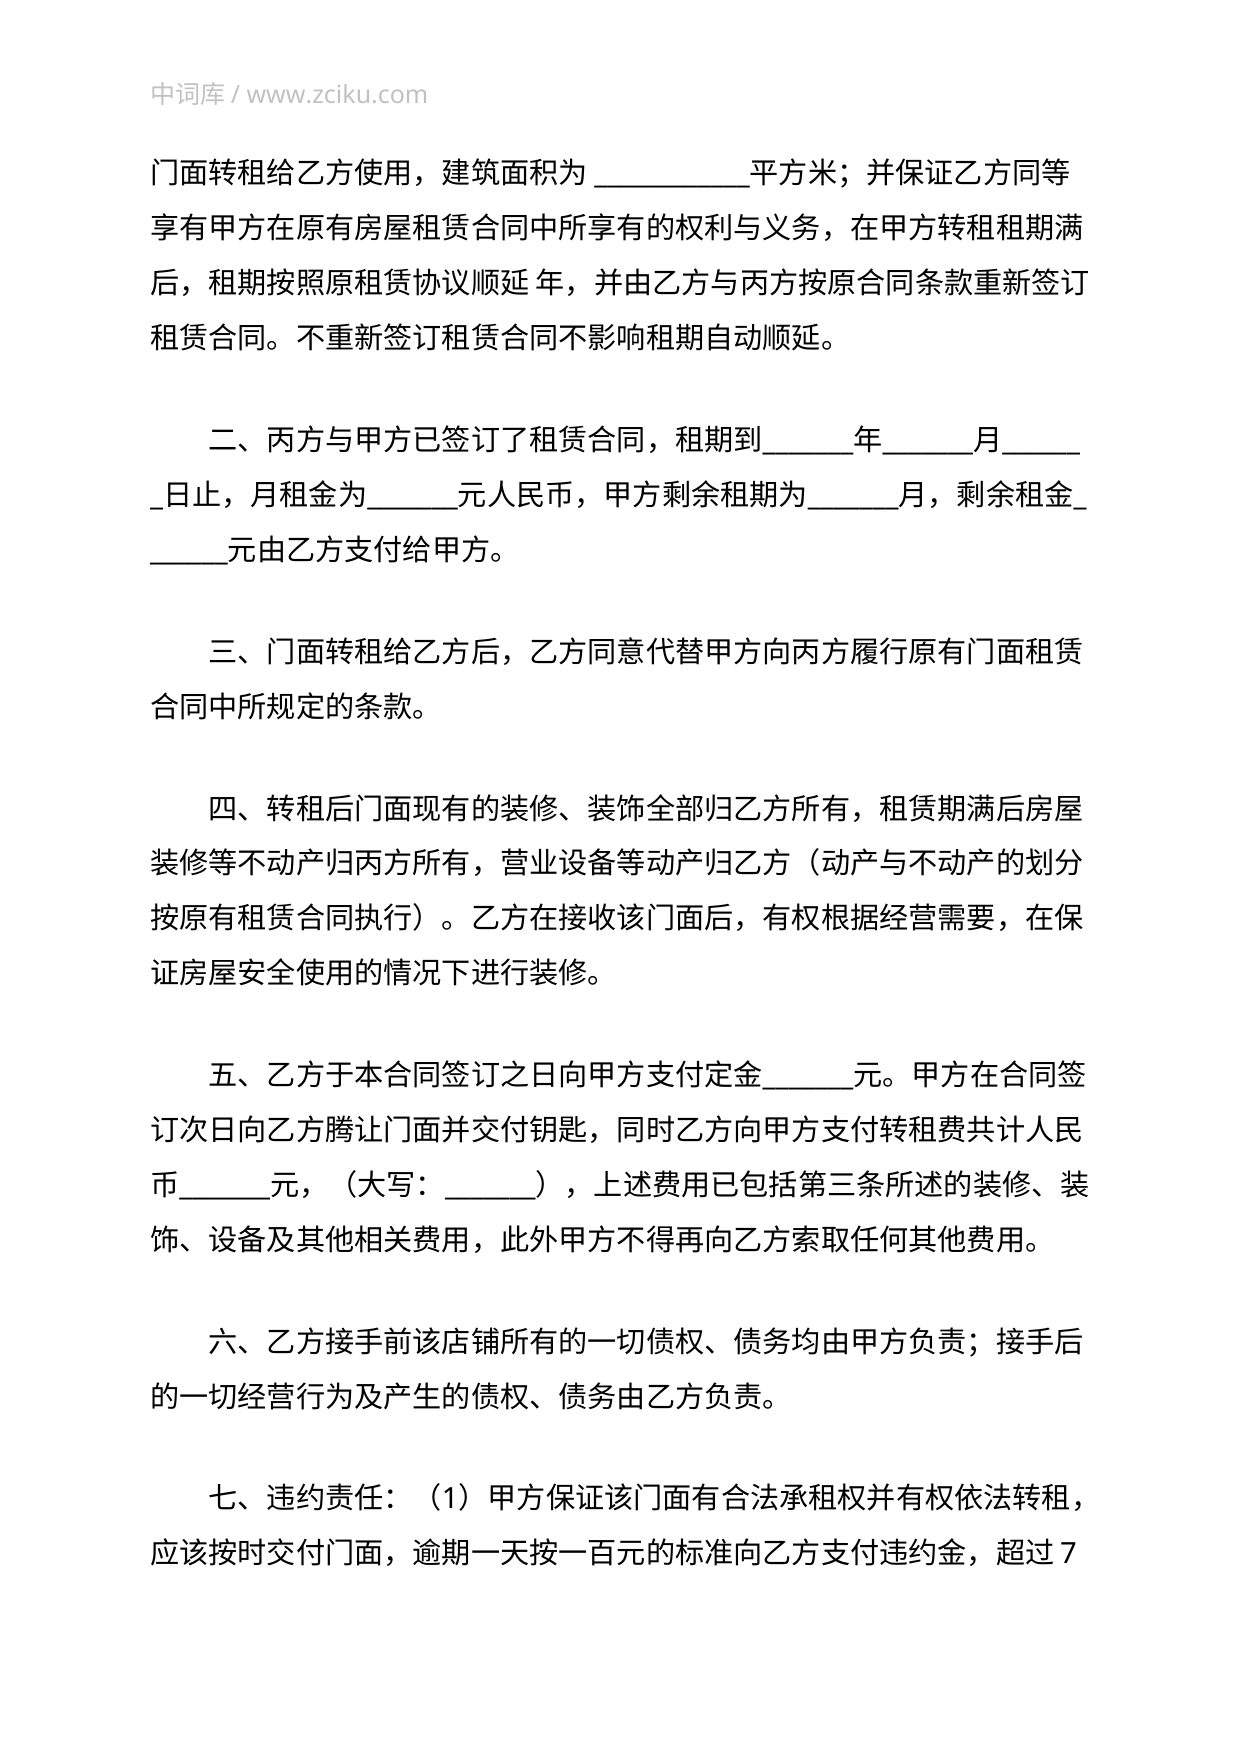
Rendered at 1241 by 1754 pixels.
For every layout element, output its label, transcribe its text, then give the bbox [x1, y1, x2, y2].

text 四、转租后门面现有的装修、装饰全部归乙方所有，租赁期满后房屋装修等不动产归丙方所有，营业设备等动产归乙方（动产与不动产的划分按原有租赁合同执行）。乙方在接收该门面后，有权根据经营需要，在保证房屋安全使用的情况下进行装修。 [150, 785, 1090, 992]
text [150, 150, 1090, 357]
text 六、乙方接手前该店铺所有的一切债权、债务均由甲方负责；接手后的一切经营行为及产生的债权、债务由乙方负责。 [150, 1318, 1090, 1416]
text 二、丙方与甲方已签订了租赁合同，租期到_______年_______月_______日止，月租金为_______元人民币，甲方剩余租期为_______月，剩余租金_______元由乙方支付给甲方。 [150, 417, 1090, 569]
text 三、门面转租给乙方后，乙方同意代替甲方向丙方履行原有门面租赁合同中所规定的条款。 [150, 628, 1090, 726]
text 五、乙方于本合同签订之日向甲方支付定金_______元。甲方在合同签订次日向乙方腾让门面并交付钥匙，同时乙方向甲方支付转租费共计人民币_______元，（大写：_______），上述费用已包括第三条所述的装修、装饰、设备及其他相关费用，此外甲方不得再向乙方索取任何其他费用。 [150, 1052, 1090, 1259]
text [150, 1475, 1090, 1572]
